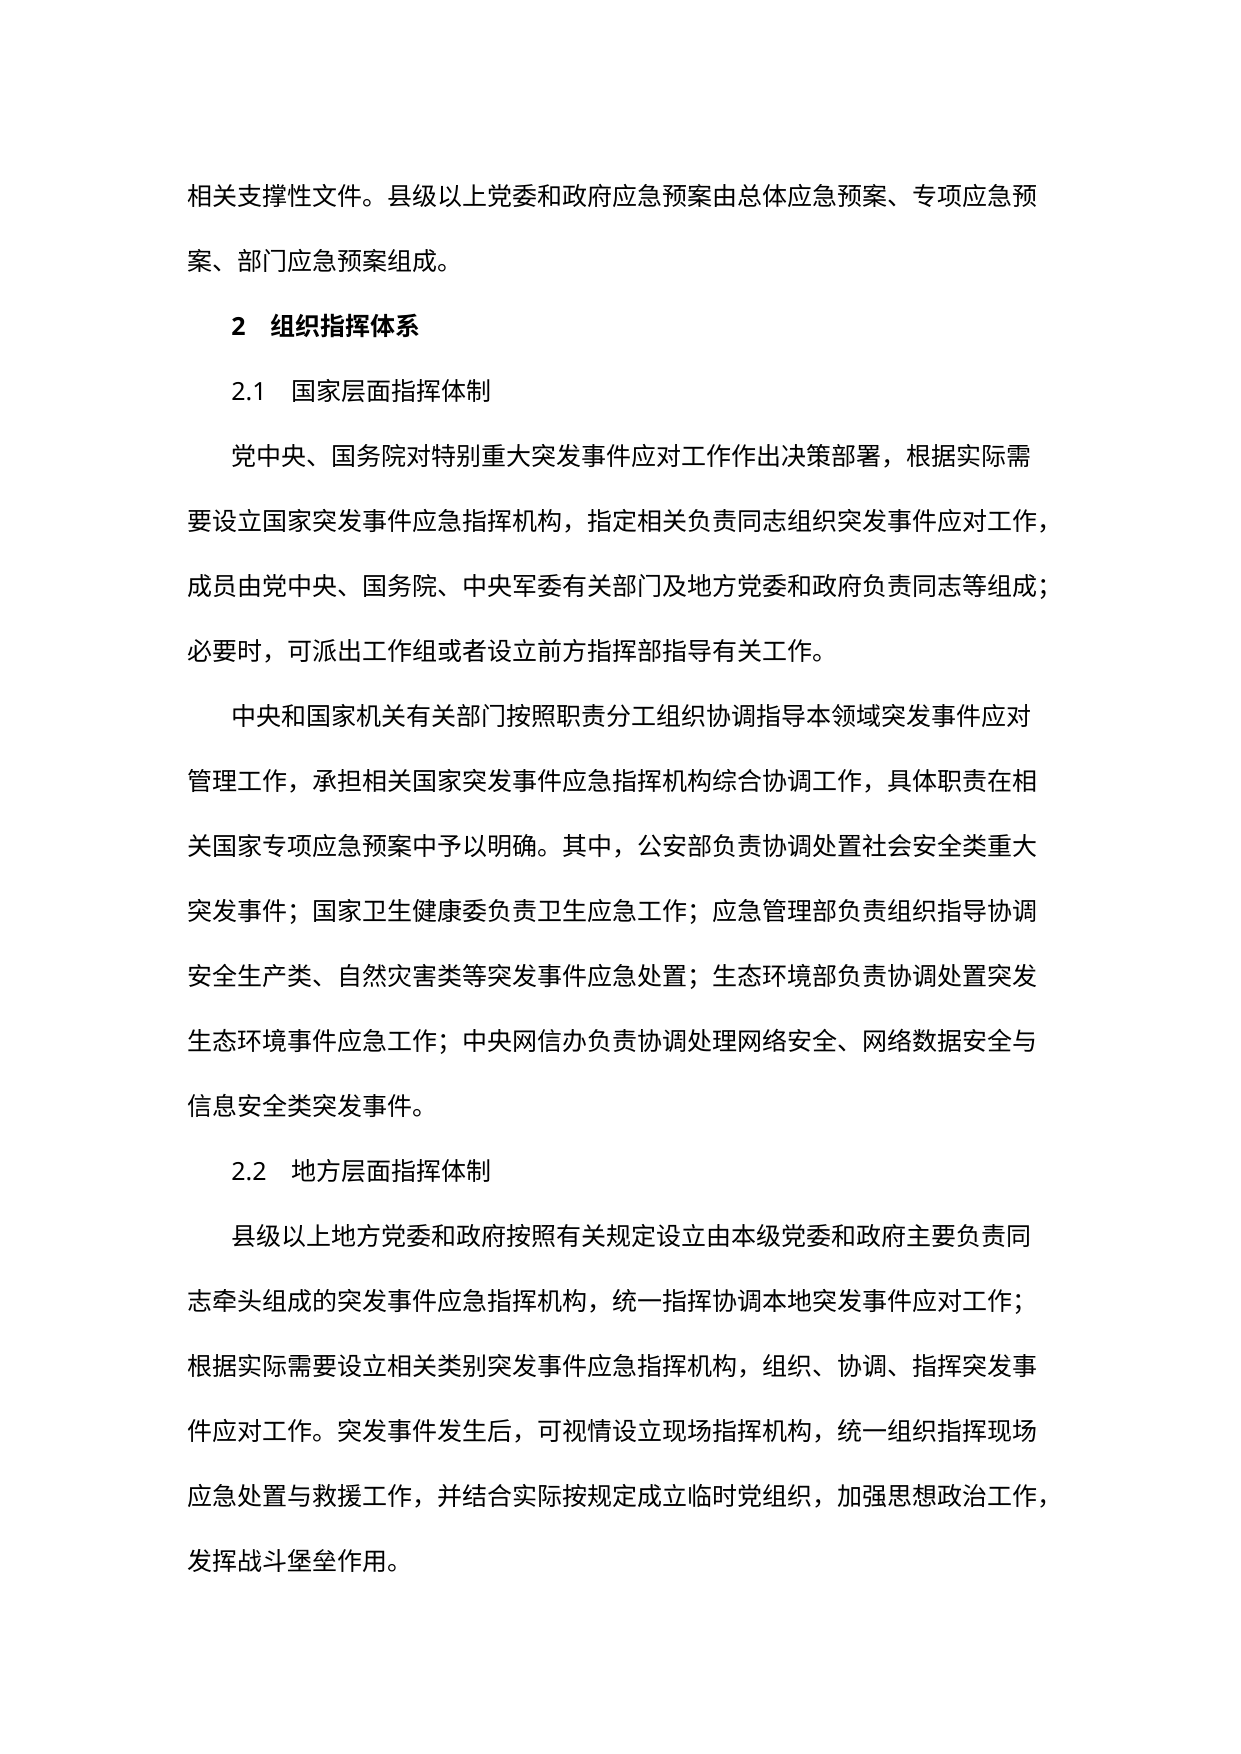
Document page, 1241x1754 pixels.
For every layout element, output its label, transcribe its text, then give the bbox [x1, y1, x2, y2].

text 党中央、国务院对特别重大突发事件应对工作作出决策部署，根据实际需要设立国家突发事件应急指挥机构，指定相关负责同志组织突发事件应对工作，成员由党中央、国务院、中央军委有关部门及地方党委和政府负责同志等组成；必要时，可派出工作组或者设立前方指挥部指导有关工作。 [187, 422, 1053, 682]
text 2 组织指挥体系 [187, 292, 1053, 357]
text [187, 162, 1053, 292]
text 县级以上地方党委和政府按照有关规定设立由本级党委和政府主要负责同志牵头组成的突发事件应急指挥机构，统一指挥协调本地突发事件应对工作；根据实际需要设立相关类别突发事件应急指挥机构，组织、协调、指挥突发事件应对工作。突发事件发生后，可视情设立现场指挥机构，统一组织指挥现场应急处置与救援工作，并结合实际按规定成立临时党组织，加强思想政治工作，发挥战斗堡垒作用。 [187, 1202, 1053, 1592]
text 中央和国家机关有关部门按照职责分工组织协调指导本领域突发事件应对管理工作，承担相关国家突发事件应急指挥机构综合协调工作，具体职责在相关国家专项应急预案中予以明确。其中，公安部负责协调处置社会安全类重大突发事件；国家卫生健康委负责卫生应急工作；应急管理部负责组织指导协调安全生产类、自然灾害类等突发事件应急处置；生态环境部负责协调处置突发生态环境事件应急工作；中央网信办负责协调处理网络安全、网络数据安全与信息安全类突发事件。 [187, 682, 1053, 1137]
text 2.2 地方层面指挥体制 [187, 1137, 1053, 1202]
text 2.1 国家层面指挥体制 [187, 357, 1053, 422]
